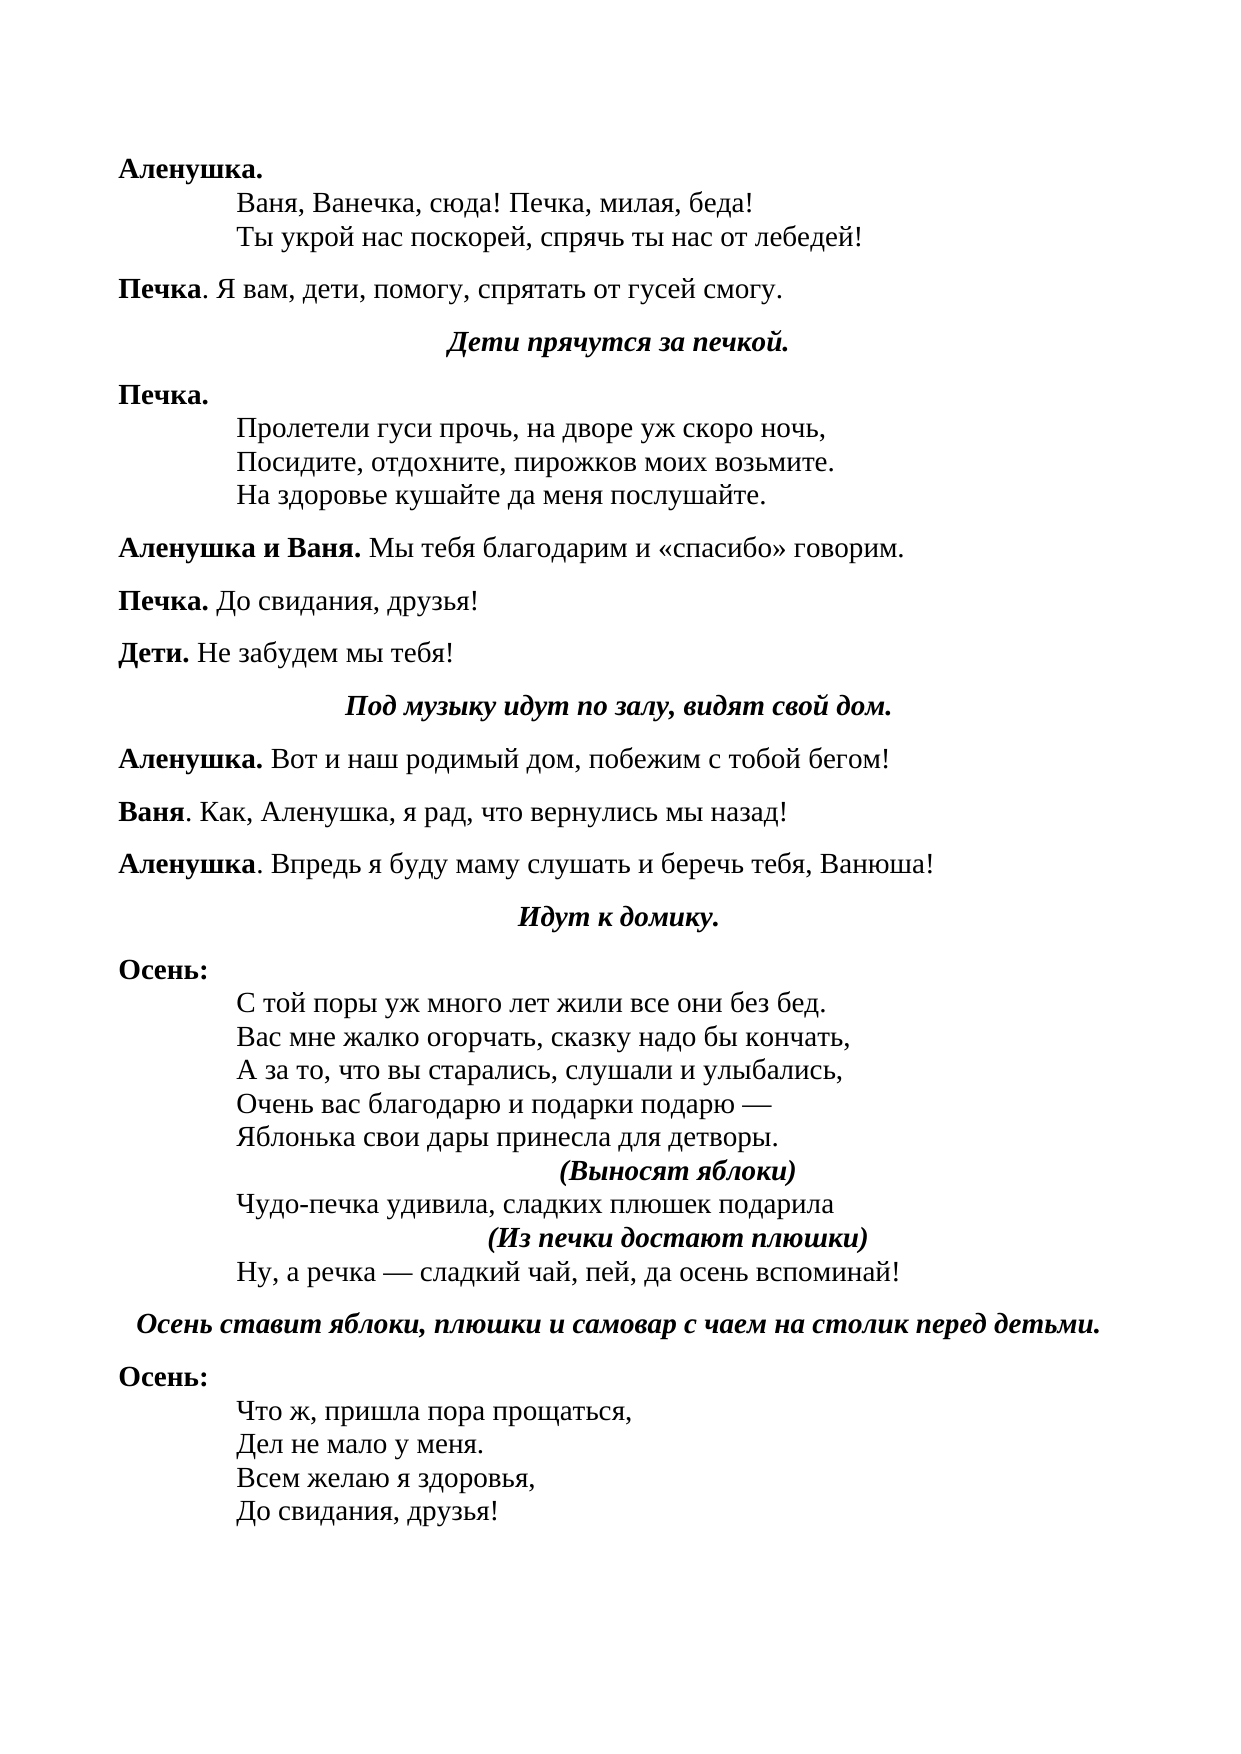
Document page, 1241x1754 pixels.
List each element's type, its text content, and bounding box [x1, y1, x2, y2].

text Дети. Не забудем мы тебя! [118, 636, 1122, 669]
text Ваня, Ванечка, сюда! Печка, милая, беда! [236, 185, 1122, 219]
text Дел не мало у меня. [118, 1426, 1122, 1460]
text До свидания, друзья! [118, 1493, 1122, 1527]
text Печка. [118, 377, 1122, 410]
text Вас мне жалко огорчать, сказку надо бы кончать, [118, 1019, 1122, 1052]
text Осень: [118, 952, 1122, 985]
text На здоровье кушайте да меня послушайте. [118, 477, 1122, 511]
text Аленушка. Вот и наш родимый дом, побежим с тобой бегом! [118, 741, 1122, 774]
text Под музыку идут по залу, видят свой дом. [118, 688, 1122, 722]
text Печка. До свидания, друзья! [118, 583, 1122, 616]
text Посидите, отдохните, пирожков моих возьмите. [118, 444, 1122, 477]
text (Из печки достают плюшки) [118, 1220, 1122, 1254]
text Ну, а речка — сладкий чай, пей, да осень вспоминай! [118, 1254, 1122, 1287]
text Идут к домику. [118, 899, 1122, 933]
text Очень вас благодарю и подарки подарю — [118, 1086, 1122, 1119]
text Чудо-печка удивила, сладких плюшек подарила [118, 1187, 1122, 1220]
text А за то, что вы старались, слушали и улыбались, [118, 1052, 1122, 1086]
text Что ж, пришла пора прощаться, [118, 1393, 1122, 1426]
text Ты укрой нас поскорей, спрячь ты нас от лебедей! [236, 219, 1122, 252]
text Аленушка и Ваня. Мы тебя благодарим и «спасибо» говорим. [118, 530, 1122, 564]
text (Выносят яблоки) [118, 1153, 1122, 1187]
text Пролетели гуси прочь, на дворе уж скоро ночь, [118, 410, 1122, 444]
text С той поры уж много лет жили все они без бед. [118, 985, 1122, 1019]
text Яблонька свои дары принесла для детворы. [118, 1119, 1122, 1153]
text Осень ставит яблоки, плюшки и самовар с чаем на столик перед детьми. [118, 1306, 1122, 1340]
text Дети прячутся за печкой. [118, 324, 1122, 358]
text Всем желаю я здоровья, [118, 1460, 1122, 1493]
text Осень: [118, 1359, 1122, 1393]
text Печка. Я вам, дети, помогу, спрятать от гусей смогу. [118, 271, 1122, 305]
text Ваня. Как, Аленушка, я рад, что вернулись мы назад! [118, 794, 1122, 827]
text Аленушка. [118, 152, 1122, 185]
text Аленушка. Впредь я буду маму слушать и беречь тебя, Ванюша! [118, 846, 1122, 880]
